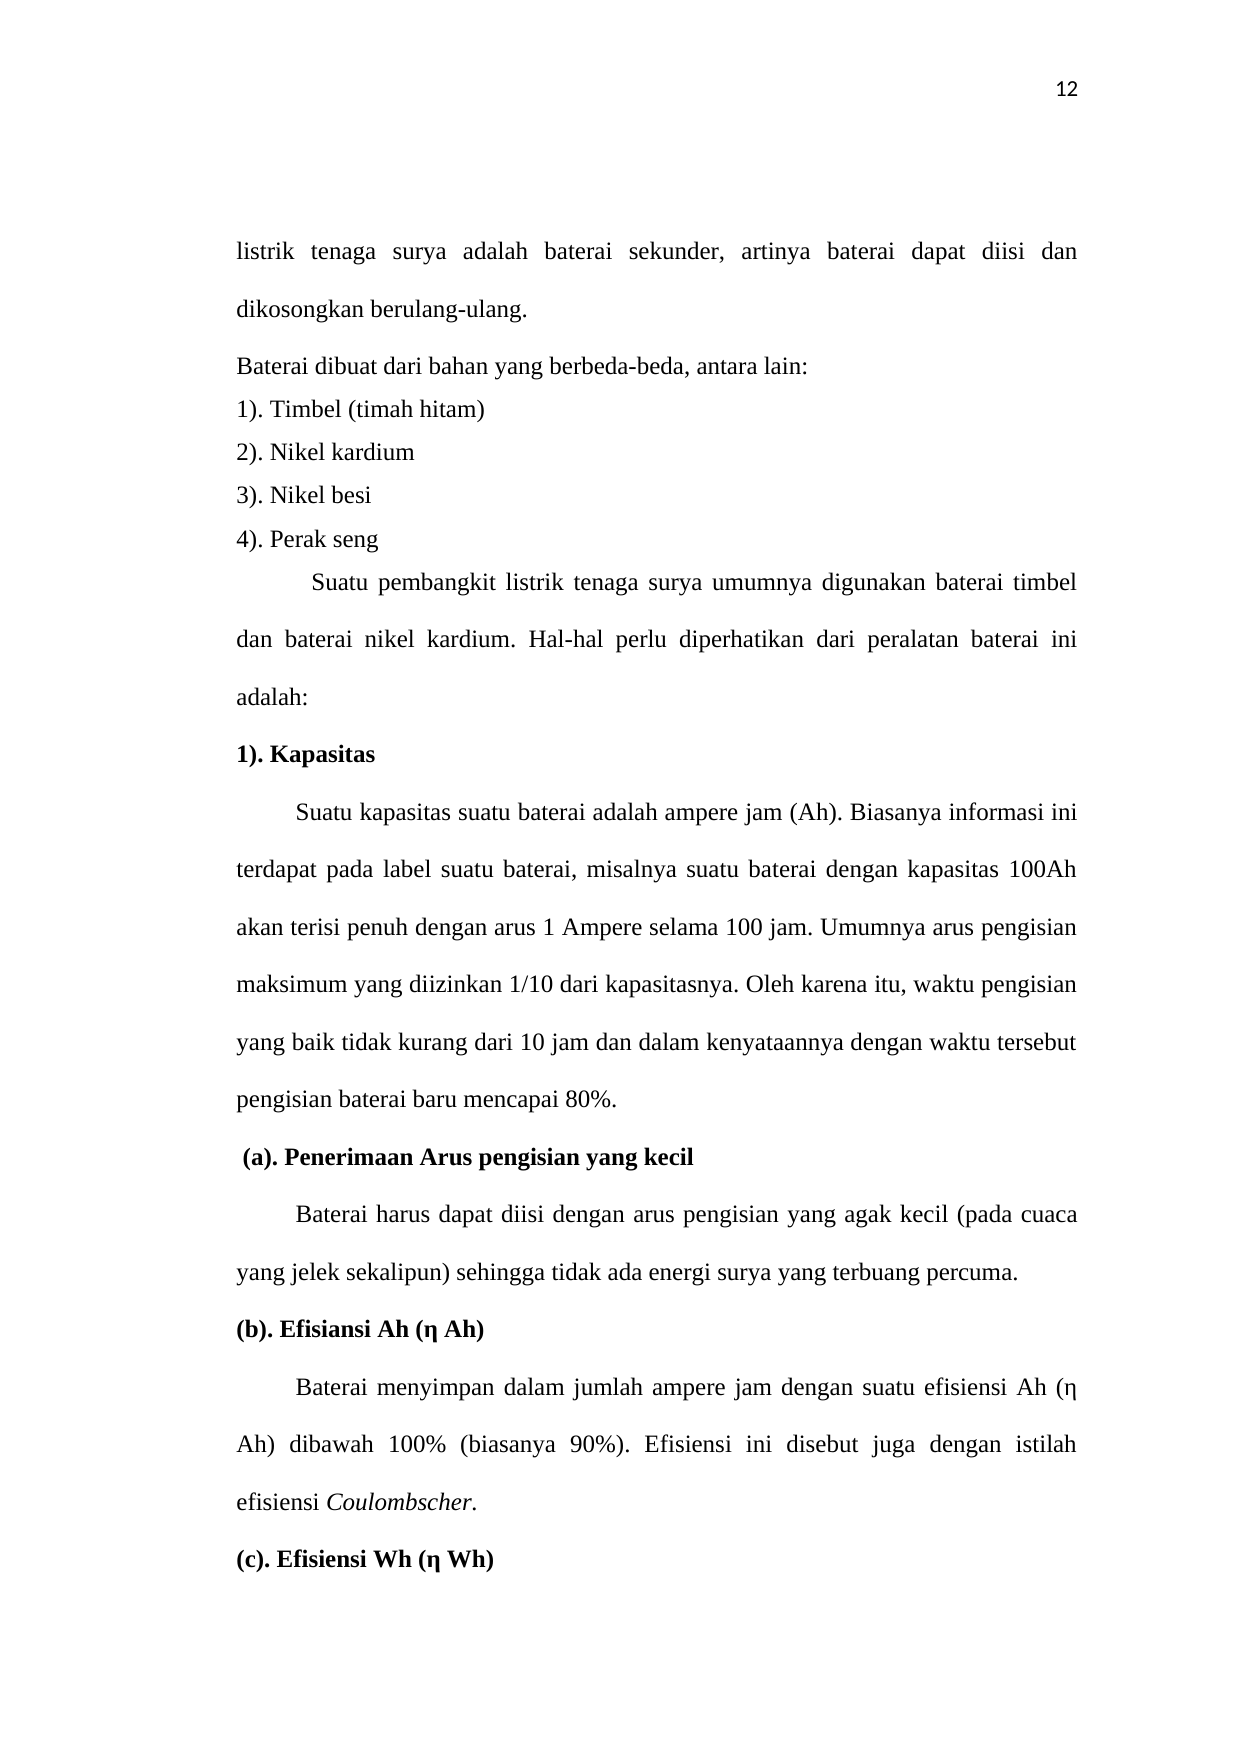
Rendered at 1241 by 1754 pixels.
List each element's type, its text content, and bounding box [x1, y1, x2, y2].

text 1). Kapasitas [236, 739, 1078, 768]
text (b). Efisiansi Ah (η Ah) [236, 1314, 1078, 1343]
text Baterai dibuat dari bahan yang berbeda-beda, antara lain: [236, 351, 1078, 380]
text Baterai menyimpan dalam jumlah ampere jam dengan suatu efisiensi Ah (η Ah) dibawah 100% (biasanya 90%). Efisiensi ini disebut juga dengan istilah efisiensi Coulombscher. [236, 1372, 1078, 1516]
text Suatu pembangkit listrik tenaga surya umumnya digunakan baterai timbel dan baterai nikel kardium. Hal-hal perlu diperhatikan dari peralatan baterai ini adalah: [236, 567, 1078, 711]
text 3). Nikel besi [236, 481, 1078, 509]
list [236, 236, 1078, 322]
text 4). Perak seng [236, 524, 1078, 552]
text Baterai harus dapat diisi dengan arus pengisian yang agak kecil (pada cuaca yang jelek sekalipun) sehingga tidak ada energi surya yang terbuang percuma. [236, 1199, 1078, 1286]
text 2). Nikel kardium [236, 437, 1078, 466]
text (a). Penerimaan Arus pengisian yang kecil [236, 1142, 1078, 1171]
text (c). Efisiensi Wh (η Wh) [236, 1544, 1078, 1573]
text Suatu kapasitas suatu baterai adalah ampere jam (Ah). Biasanya informasi ini terdapat pada label suatu baterai, misalnya suatu baterai dengan kapasitas 100Ah akan terisi penuh dengan arus 1 Ampere selama 100 jam. Umumnya arus pengisian maksimum yang diizinkan 1/10 dari kapasitasnya. Oleh karena itu, waktu pengisian yang baik tidak kurang dari 10 jam dan dalam kenyataannya dengan waktu tersebut pengisian baterai baru mencapai 80%. [236, 797, 1078, 1113]
text 1). Timbel (timah hitam) [236, 394, 1078, 423]
